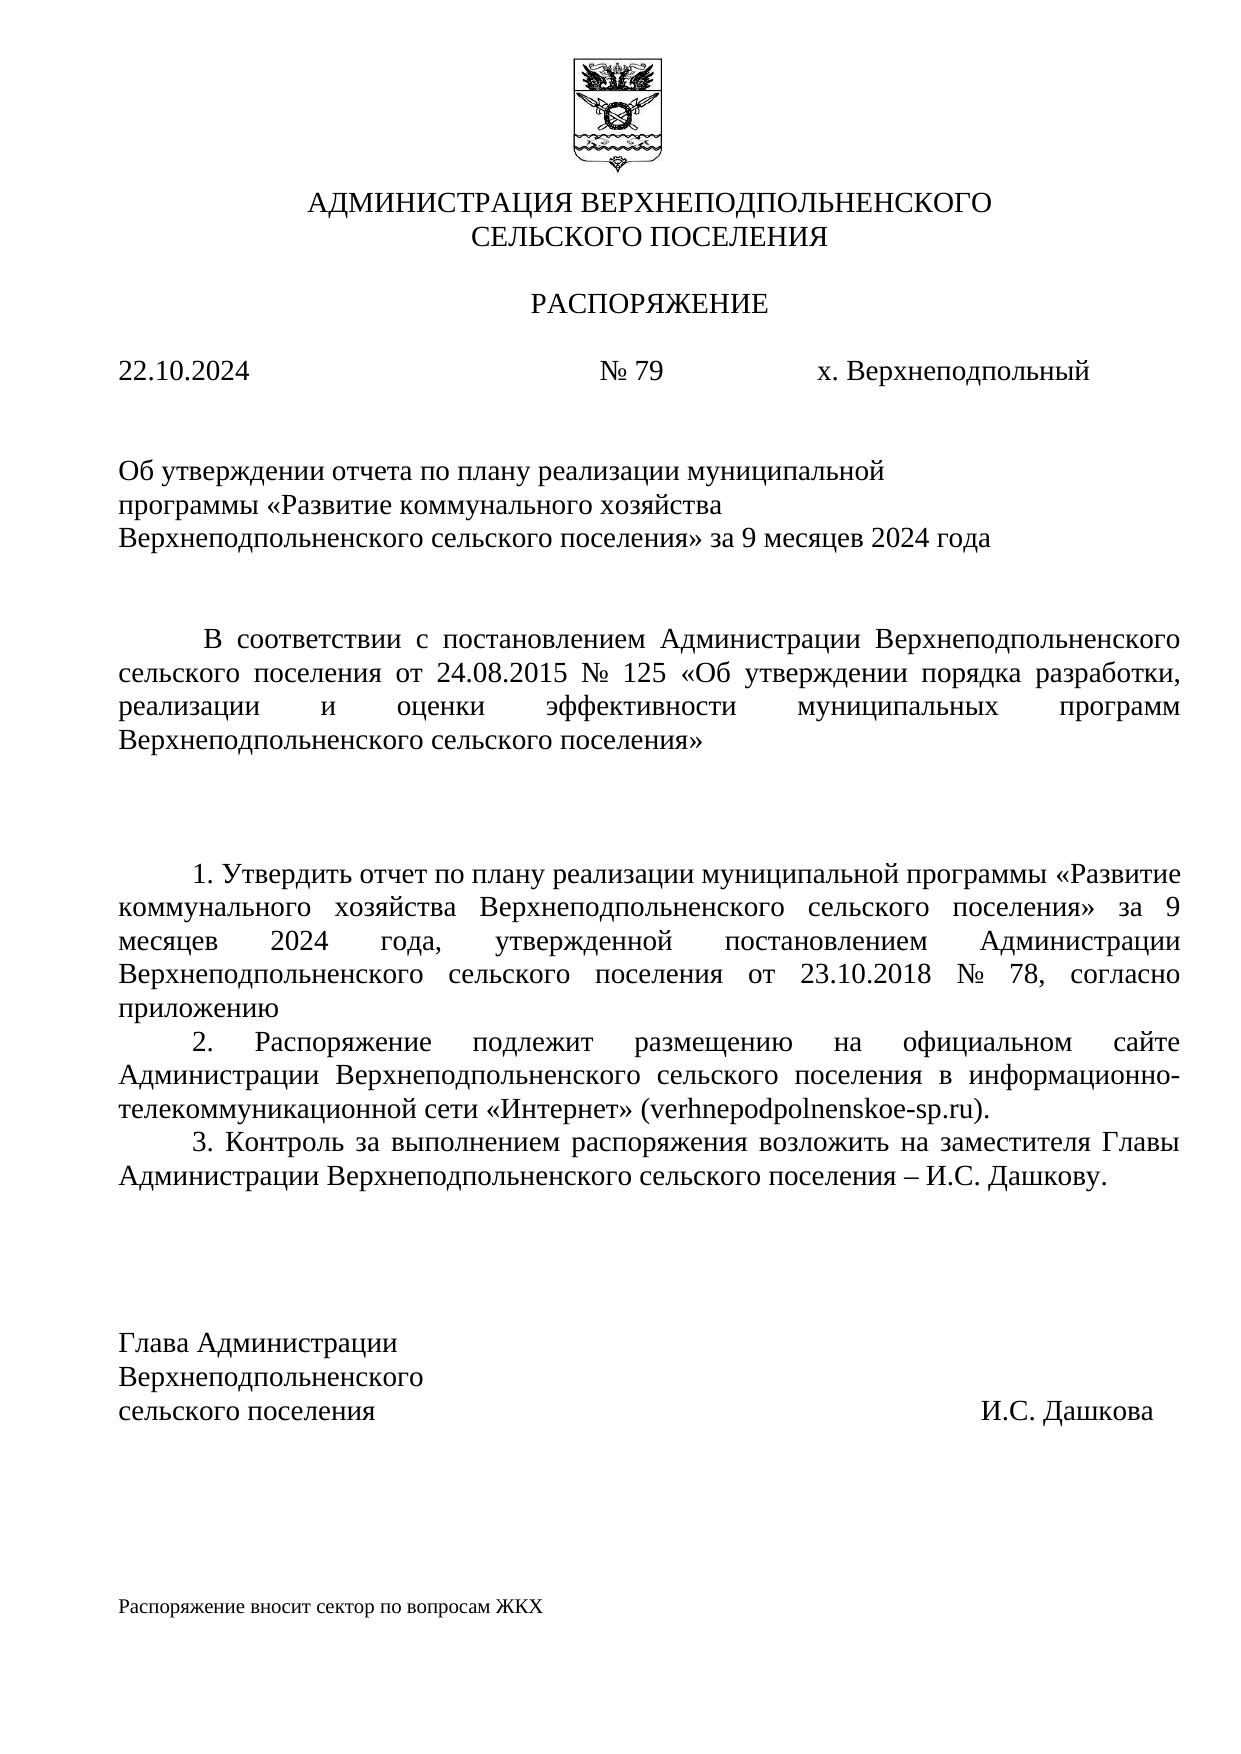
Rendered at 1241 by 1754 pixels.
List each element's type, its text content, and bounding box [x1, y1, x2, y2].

text 2. Распоряжение подлежит размещению на официальном сайте Администрации Верхнеподпольненского сельского поселения в информационно-телекоммуникационной сети «Интернет» (verhnepodpolnenskoe-sp.ru). [118, 1024, 1181, 1124]
text Распоряжение вносит сектор по вопросам ЖКХ [118, 1594, 1181, 1618]
text сельского поселения И.С. Дашкова [118, 1393, 1181, 1426]
text АДМИНИСТРАЦИЯ ВЕРХНЕПОДПОЛЬНЕНСКОГО [118, 185, 1181, 219]
text 22.10.2024 № 79 х. Верхнеподпольный [118, 353, 1181, 386]
text СЕЛЬСКОГО ПОСЕЛЕНИЯ [118, 219, 1181, 252]
text Верхнеподпольненского сельского поселения» за 9 месяцев 2024 года [118, 521, 1181, 554]
text Глава Администрации [118, 1326, 1181, 1359]
text Верхнеподпольненского [118, 1359, 1181, 1393]
text Об утверждении отчета по плану реализации муниципальной [118, 453, 1181, 487]
text РАСПОРЯЖЕНИЕ [118, 286, 1181, 319]
text 3. Контроль за выполнением распоряжения возложить на заместителя Главы Администрации Верхнеподпольненского сельского поселения – И.С. Дашкову. [118, 1124, 1181, 1191]
text В соответствии с постановлением Администрации Верхнеподпольненского сельского поселения от 24.08.2015 № 125 «Об утверждении порядка разработки, реализации и оценки эффективности муниципальных программ Верхнеподпольненского сельского поселения» [118, 621, 1181, 755]
text программы «Развитие коммунального хозяйства [118, 487, 1181, 521]
text 1. Утвердить отчет по плану реализации муниципальной программы «Развитие коммунального хозяйства Верхнеподпольненского сельского поселения» за 9 месяцев 2024 года, утвержденной постановлением Администрации Верхнеподпольненского сельского поселения от 23.10.2018 № 78, согласно приложению [118, 856, 1181, 1024]
